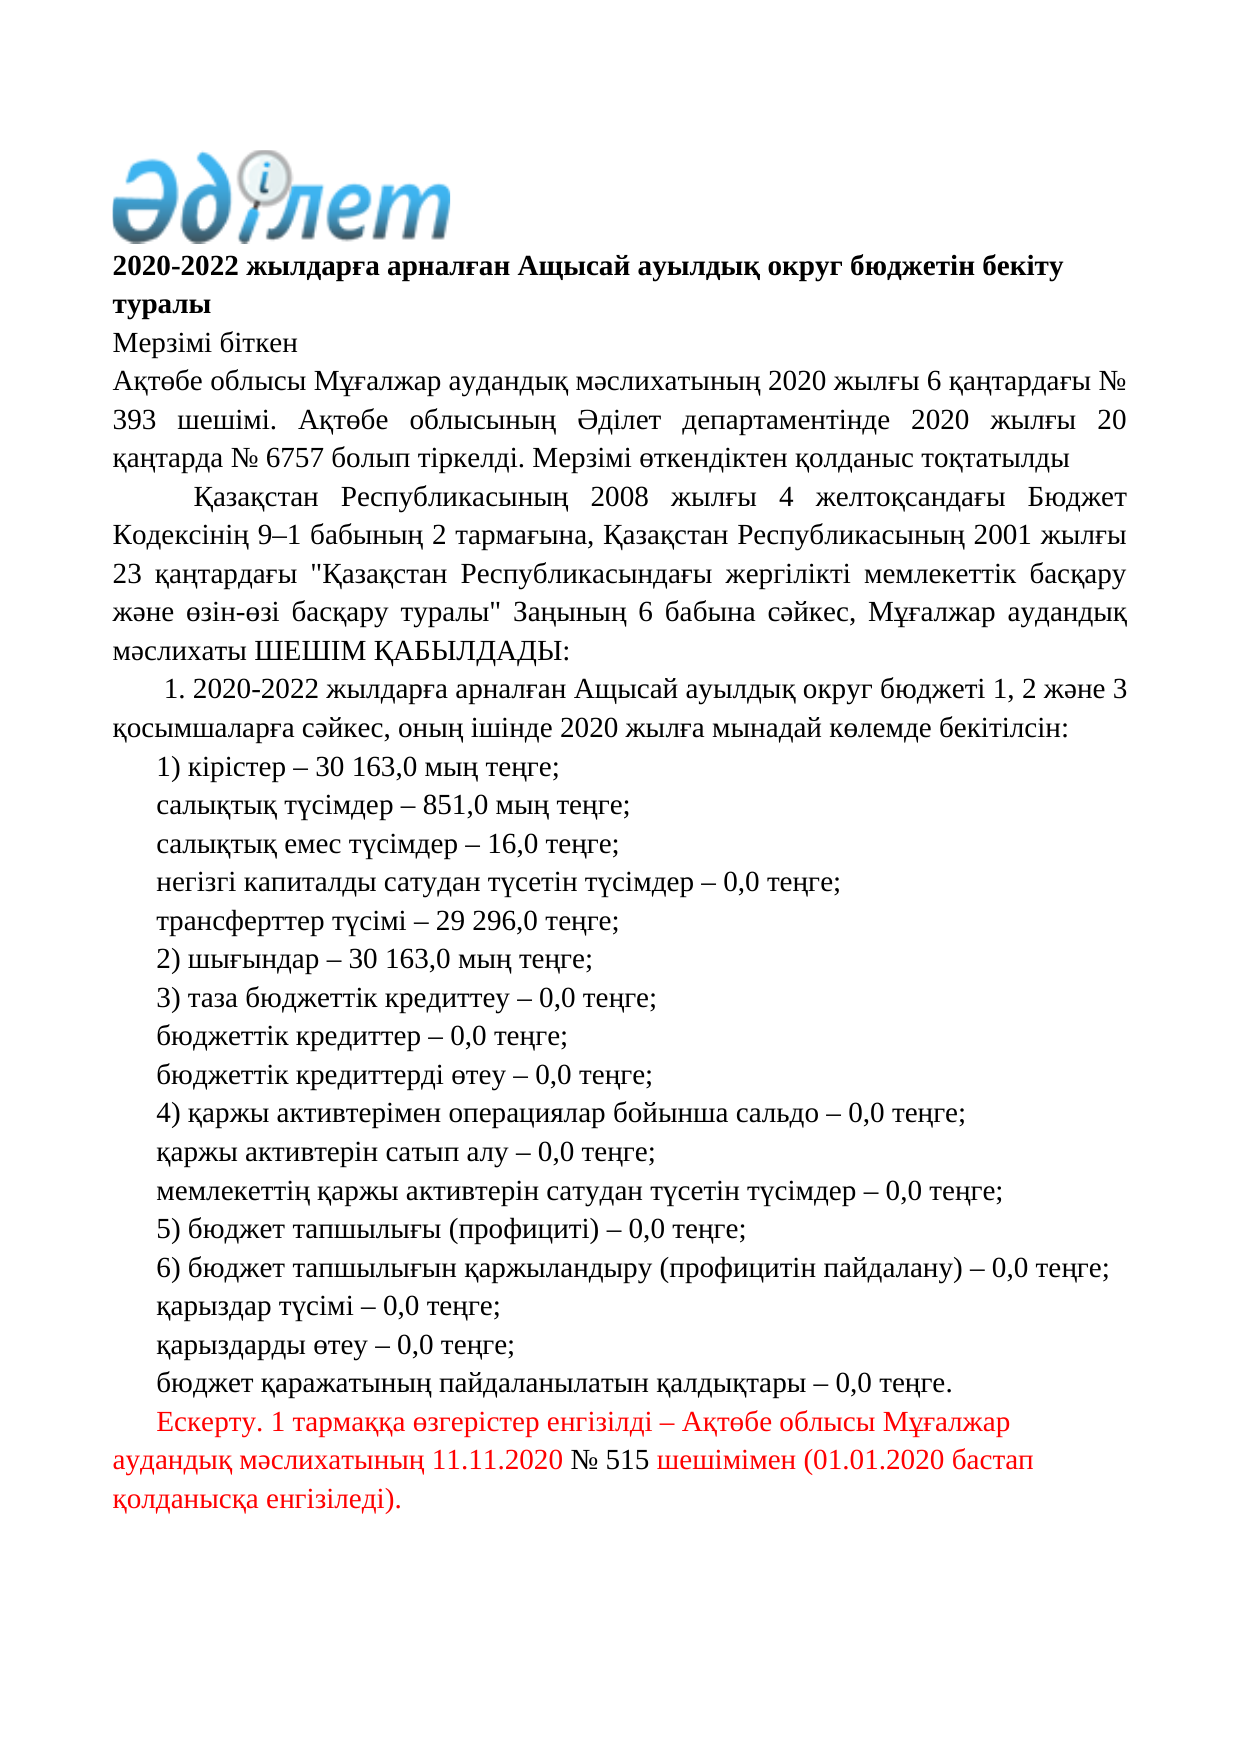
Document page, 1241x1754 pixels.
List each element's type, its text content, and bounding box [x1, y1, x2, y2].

text Ескерту. 1 тармаққа өзгерістер енгізілді – Ақтөбе облысы Мұғалжар аудандық мәслихатының 11.11.2020 № 515 шешімімен (01.01.2020 бастап қолданысқа енгізіледі). [112, 1404, 1128, 1545]
text Мерзімі біткен [112, 325, 1128, 358]
text салықтық түсімдер – 851,0 мың теңге; [112, 787, 1128, 821]
text 4) қаржы активтерімен операциялар бойынша сальдо – 0,0 теңге; [112, 1096, 1128, 1129]
text бюджет қаражатының пайдаланылатын қалдықтары – 0,0 теңге. [112, 1365, 1128, 1399]
text 2020-2022 жылдарға арналған Ащысай ауылдық округ бюджетін бекіту туралы [112, 248, 1128, 320]
text 3) таза бюджеттік кредиттеу – 0,0 теңге; [112, 980, 1128, 1013]
text негізгі капиталды сатудан түсетін түсімдер – 0,0 теңге; [112, 864, 1128, 898]
text 5) бюджет тапшылығы (профициті) – 0,0 теңге; [112, 1211, 1128, 1245]
text 1. 2020-2022 жылдарға арналған Aщысай ауылдық округ бюджеті 1, 2 және 3 қосымшаларға сәйкес, оның ішінде 2020 жылға мынадай көлемде бекітілсін: [112, 672, 1128, 744]
text қарыздарды өтеу – 0,0 теңге; [112, 1327, 1128, 1360]
text 2) шығындар – 30 163,0 мың теңге; [112, 941, 1128, 975]
text Қазақстан Республикасының 2008 жылғы 4 желтоқсандағы Бюджет Кодексінің 9–1 бабының 2 тармағына, Қазақстан Республикасының 2001 жылғы 23 қаңтардағы "Қазақстан Республикасындағы жергілікті мемлекеттік басқару және өзін-өзі басқару туралы" Заңының 6 бабына сәйкес, Мұғалжар аудандық мәслихаты ШЕШІМ ҚАБЫЛДАДЫ: [112, 479, 1128, 667]
text салықтық емес түсімдер – 16,0 теңге; [112, 826, 1128, 859]
text бюджеттік кредиттерді өтеу – 0,0 теңге; [112, 1057, 1128, 1091]
text 6) бюджет тапшылығын қаржыландыру (профицитін пайдалану) – 0,0 теңге; [112, 1250, 1128, 1283]
text мемлекеттің қаржы активтерін сатудан түсетін түсімдер – 0,0 теңге; [112, 1173, 1128, 1206]
text Ақтөбе облысы Мұғалжар аудандық мәслихатының 2020 жылғы 6 қаңтардағы № 393 шешімі. Ақтөбе облысының Әділет департаментінде 2020 жылғы 20 қаңтарда № 6757 болып тіркелді. Мерзімі өткендіктен қолданыс тоқтатылды [112, 363, 1128, 474]
text бюджеттік кредиттер – 0,0 теңге; [112, 1018, 1128, 1052]
picture [112, 150, 451, 244]
text қаржы активтерін сатып алу – 0,0 теңге; [112, 1134, 1128, 1168]
text трансферттер түсімі – 29 296,0 теңге; [112, 903, 1128, 936]
text 1) кірістер – 30 163,0 мың теңге; [112, 749, 1128, 782]
text қарыздар түсімі – 0,0 теңге; [112, 1288, 1128, 1322]
